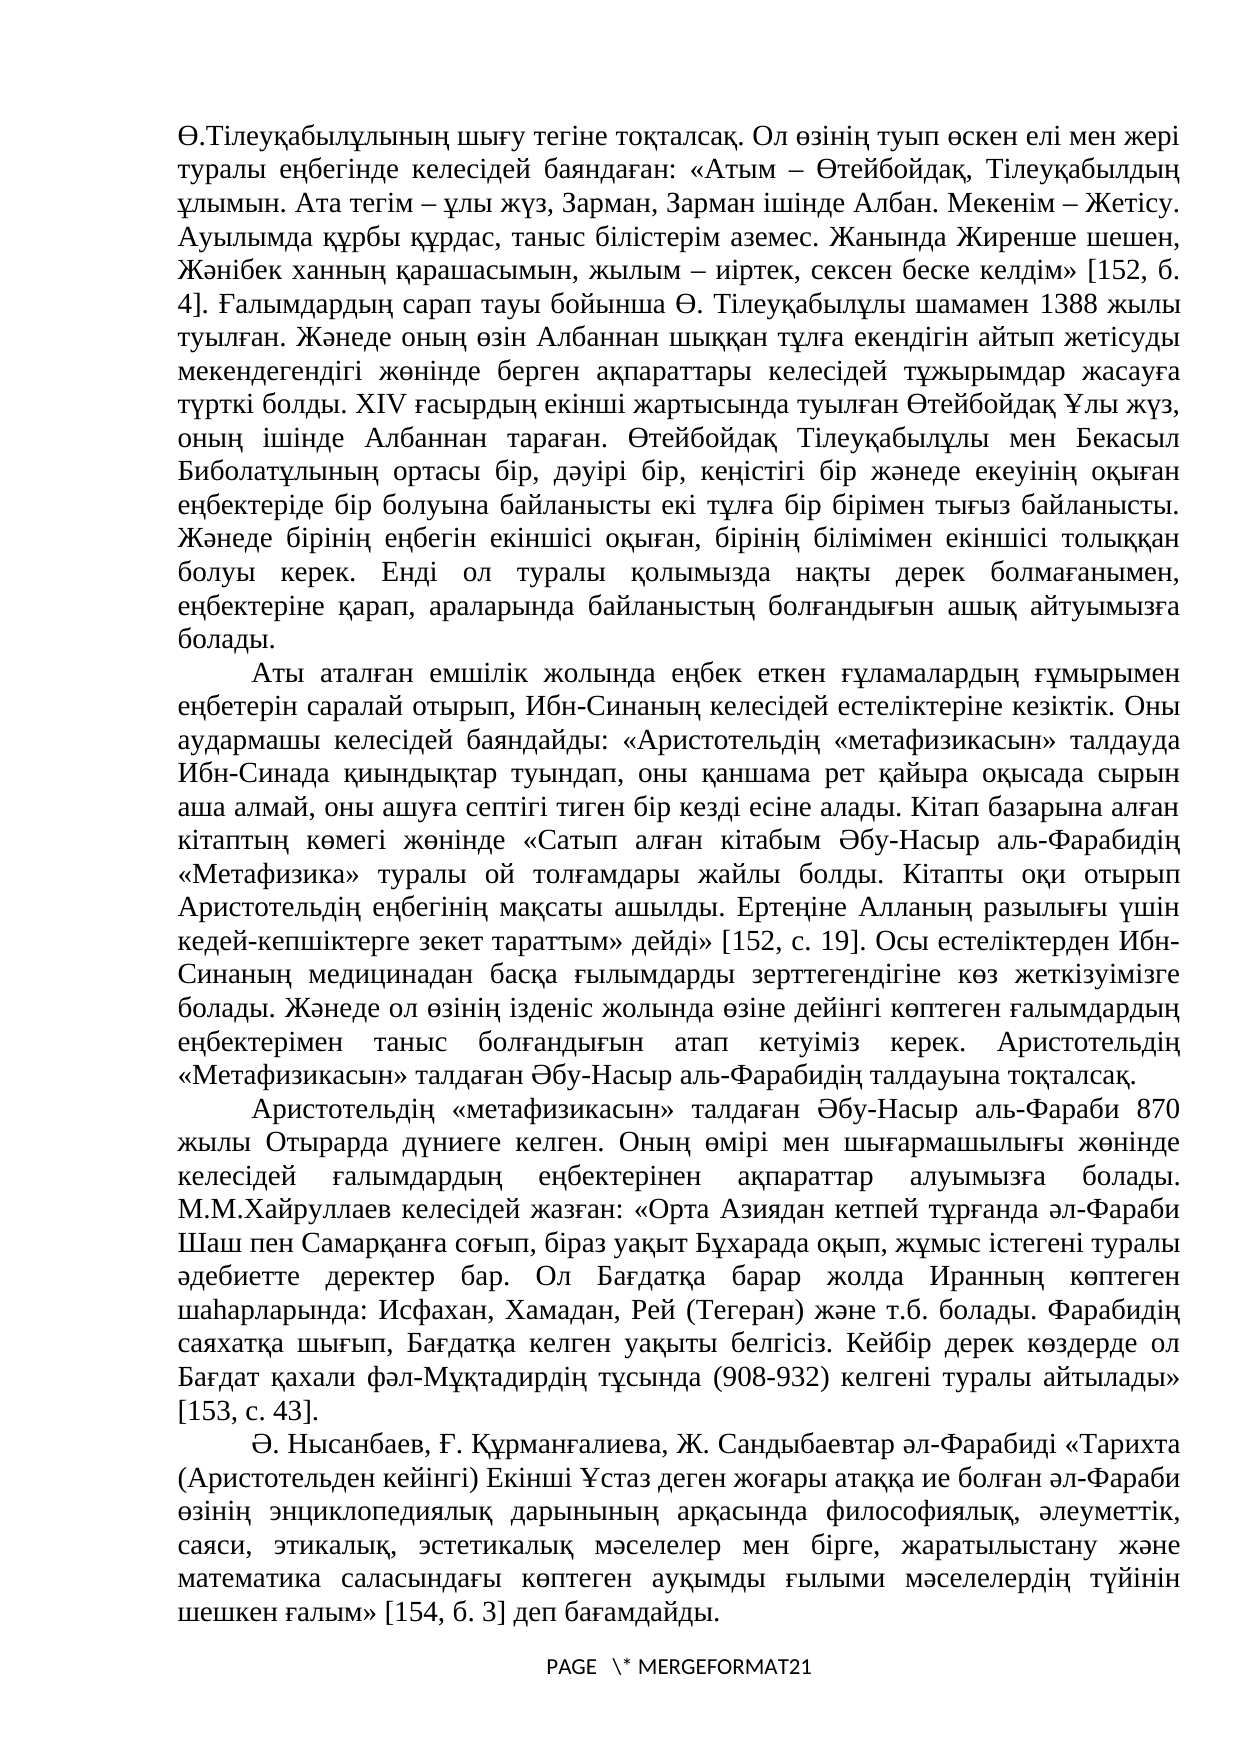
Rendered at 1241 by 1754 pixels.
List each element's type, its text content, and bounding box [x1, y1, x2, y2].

text Ә. Нысанбаев, Ғ. Құрманғалиева, Ж. Сандыбаевтар әл-Фарабиді «Тарихта (Аристотельден кейінгі) Екінші Ұстаз деген жоғары атаққа ие болған әл-Фараби өзінің энциклопедиялық дарынының арқасында философиялық, әлеуметтік, саяси, этикалық, эстетикалық мәселелер мен бірге, жаратылыстану және математика саласындағы көптеген ауқымды ғылыми мәселелердің түйінін шешкен ғалым» [154, б. 3] деп бағамдайды. [177, 1426, 1181, 1627]
text Аристотельдің «метафизикасын» талдаған Әбу-Насыр аль-Фараби 870 жылы Отырарда дүниеге келген. Оның өмірі мен шығармашылығы жөнінде келесідей ғалымдардың еңбектерінен ақпараттар алуымызға болады. М.М.Хайруллаев келесідей жазған: «Орта Азиядан кетпей тұрғанда әл-Фараби Шаш пен Самарқанға соғып, біраз уақыт Бұхарада оқып, жұмыс істегені туралы әдебиетте деректер бар. Ол Бағдатқа барар жолда Иранның көптеген шаһарларында: Исфахан, Хамадан, Рей (Тегеран) және т.б. болады. Фарабидің саяхатқа шығып, Бағдатқа келген уақыты белгісіз. Кейбір дерек көздерде ол Бағдат қахали фәл-Мұқтадирдің тұсында (908-932) келгені туралы айтылады» [153, с. 43]. [177, 1091, 1181, 1426]
text Аты аталған емшілік жолында еңбек еткен ғұламалардың ғұмырымен еңбетерін саралай отырып, Ибн-Синаның келесідей естеліктеріне кезіктік. Оны аудармашы келесідей баяндайды: «Аристотельдің «метафизикасын» талдауда Ибн-Синада қиындықтар туындап, оны қаншама рет қайыра оқысада сырын аша алмай, оны ашуға септігі тиген бір кезді есіне алады. Кітап базарына алған кітаптың көмегі жөнінде «Сатып алған кітабым Әбу-Насыр аль-Фарабидің «Метафизика» туралы ой толғамдары жайлы болды. Кітапты оқи отырып Аристотельдің еңбегінің мақсаты ашылды. Ертеңіне Алланың разылығы үшін кедей-кепшіктерге зекет тараттым» дейді» [152, с. 19]. Осы естеліктерден Ибн-Синаның медицинадан басқа ғылымдарды зерттегендігіне көз жеткізуімізге болады. Жәнеде ол өзінің ізденіс жолында өзіне дейінгі көптеген ғалымдардың еңбектерімен таныс болғандығын атап кетуіміз керек. Аристотельдің «Метафизикасын» талдаған Әбу-Насыр аль-Фарабидің талдауына тоқталсақ. [177, 655, 1181, 1091]
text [177, 118, 1181, 655]
